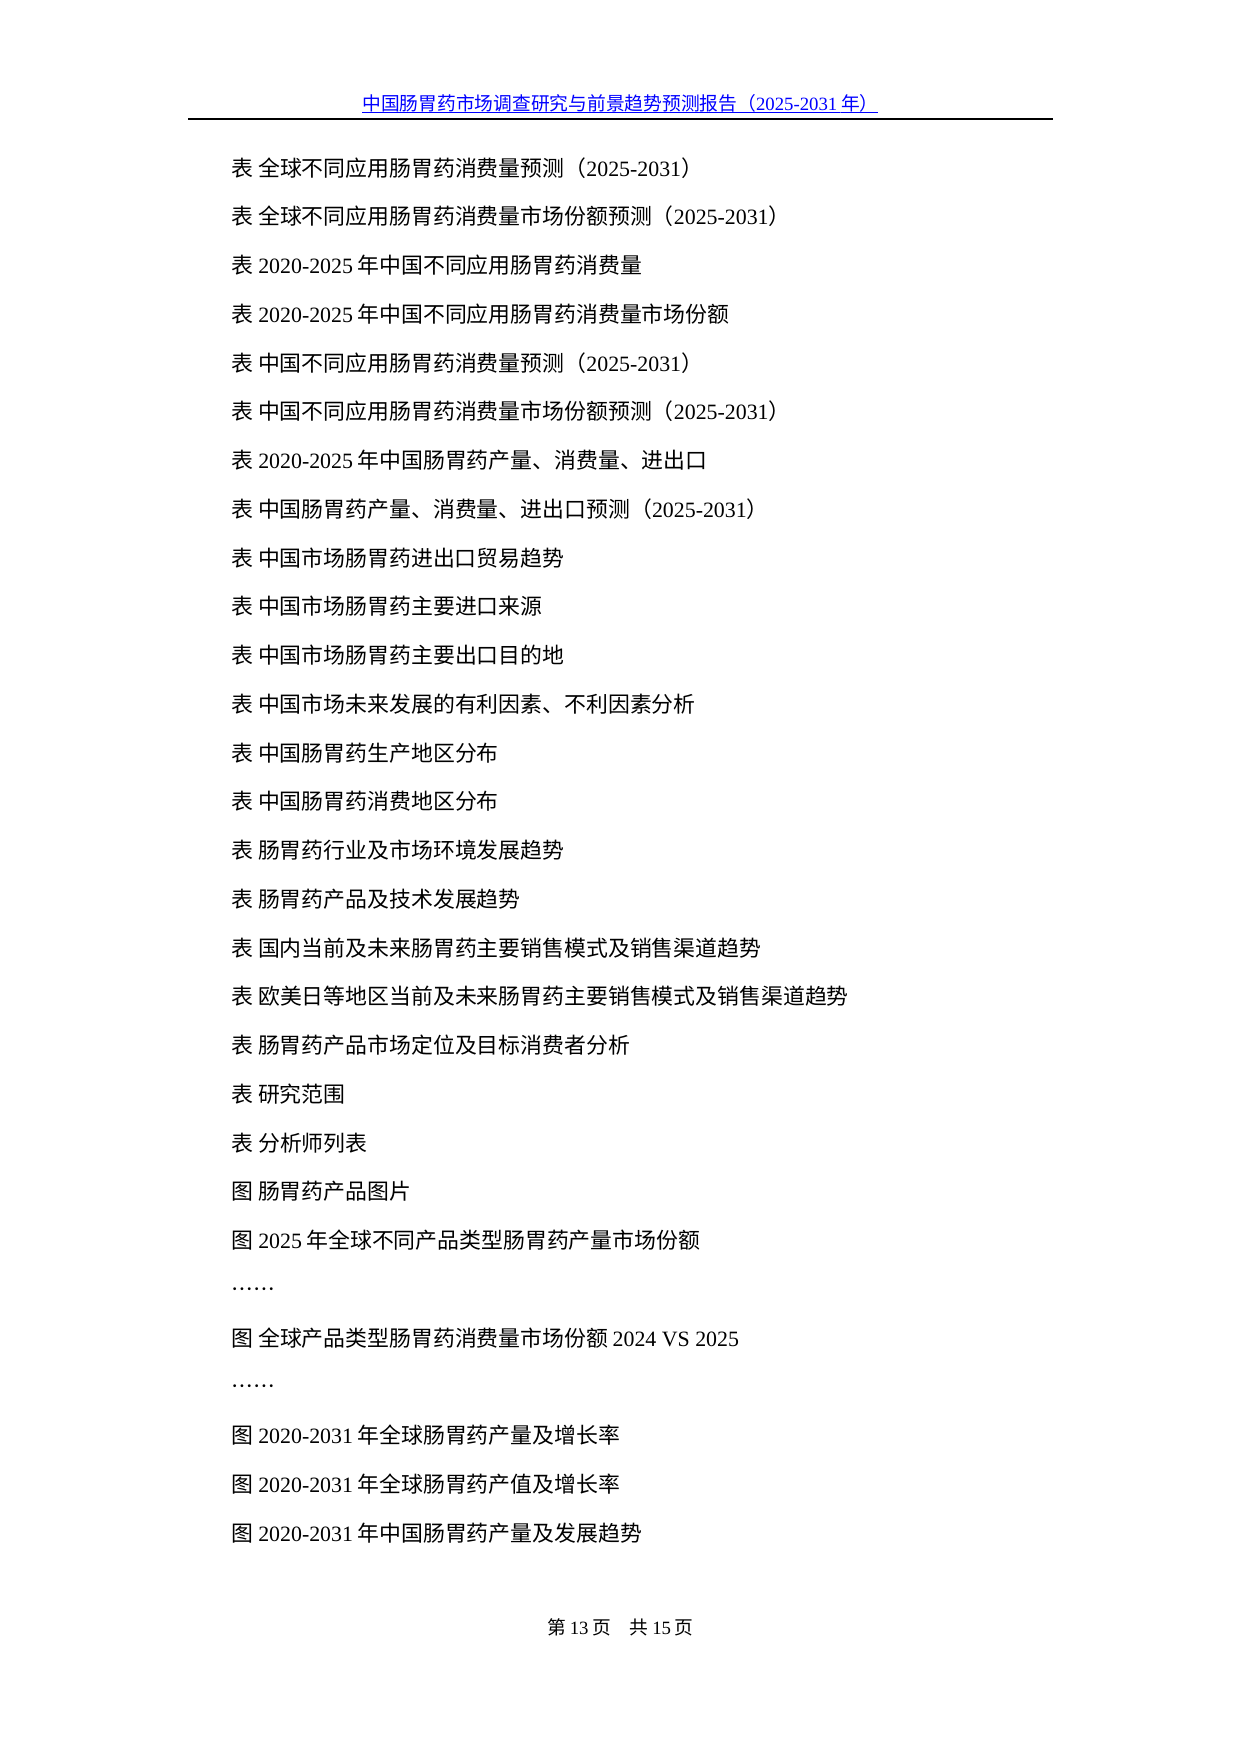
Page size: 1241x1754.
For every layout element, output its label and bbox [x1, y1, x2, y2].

text [187, 150, 1053, 1548]
